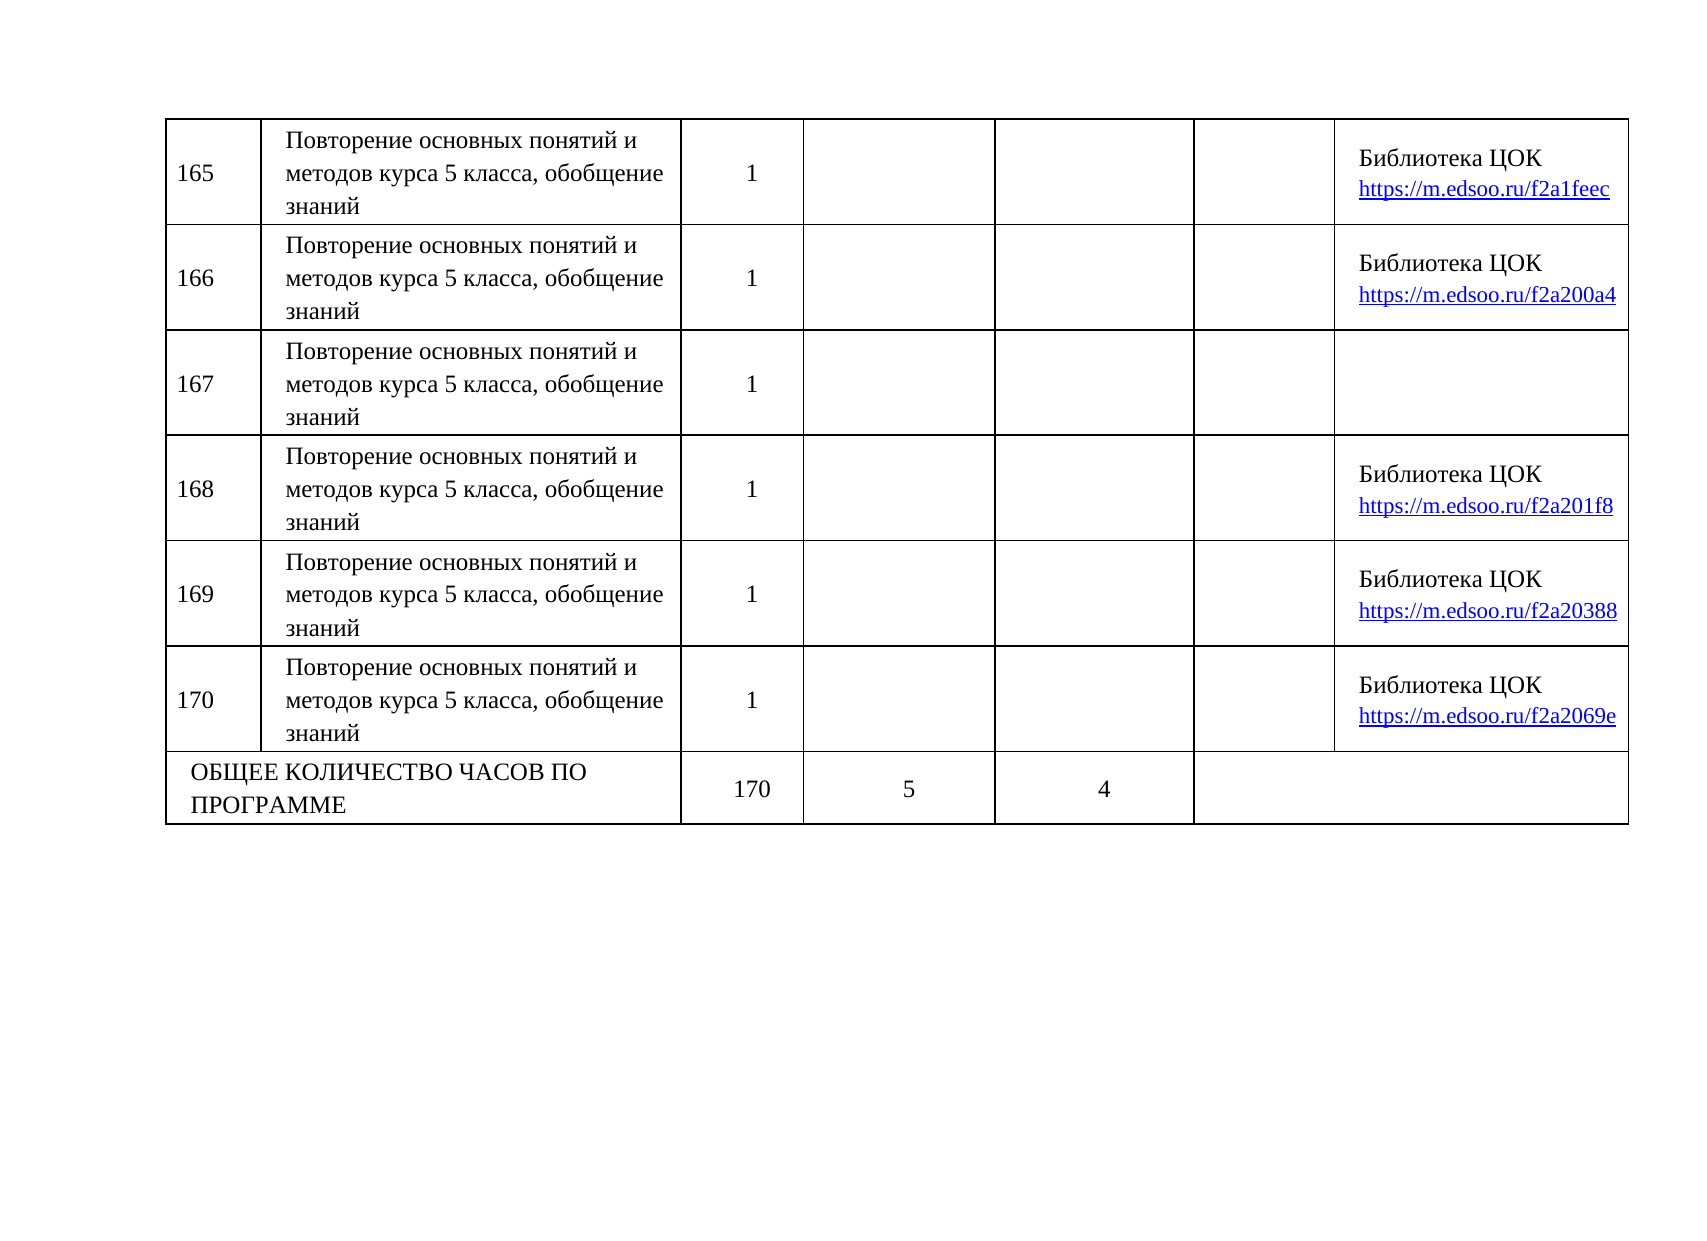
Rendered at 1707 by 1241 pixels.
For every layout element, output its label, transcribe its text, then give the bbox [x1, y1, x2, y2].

table_cell Библиотека ЦОК https://m.edsoo.ru/f2a2069e [1335, 647, 1628, 751]
table_cell ОБЩЕЕ КОЛИЧЕСТВО ЧАСОВ ПО ПРОГРАММЕ [167, 752, 680, 823]
table_cell [804, 541, 994, 645]
table_cell Библиотека ЦОК https://m.edsoo.ru/f2a20388 [1335, 541, 1628, 645]
table_cell [1195, 647, 1334, 751]
table_cell [804, 225, 994, 329]
table_cell 167 [167, 331, 260, 434]
table_cell 1 [682, 225, 803, 329]
table_cell [1195, 120, 1334, 223]
table_cell [1195, 331, 1334, 434]
table_cell 169 [167, 541, 260, 645]
table_cell 1 [682, 541, 803, 645]
table_cell [1195, 436, 1334, 540]
table_cell Библиотека ЦОК https://m.edsoo.ru/f2a201f8 [1335, 436, 1628, 540]
table_cell Повторение основных понятий и методов курса 5 класса, обобщение знаний [262, 647, 680, 751]
table_cell 1 [682, 120, 803, 223]
table_cell [804, 331, 994, 434]
table_cell [996, 541, 1193, 645]
table_cell [996, 331, 1193, 434]
table_cell Повторение основных понятий и методов курса 5 класса, обобщение знаний [262, 541, 680, 645]
table_cell 1 [682, 647, 803, 751]
table_cell 4 [996, 752, 1193, 823]
table_cell Повторение основных понятий и методов курса 5 класса, обобщение знаний [262, 331, 680, 434]
table_cell Библиотека ЦОК https://m.edsoo.ru/f2a1feec [1335, 120, 1628, 223]
table_cell Библиотека ЦОК https://m.edsoo.ru/f2a200a4 [1335, 225, 1628, 329]
table_cell [996, 647, 1193, 751]
table_cell [996, 436, 1193, 540]
table_cell 1 [682, 331, 803, 434]
table_cell [996, 120, 1193, 223]
table_cell [1195, 752, 1628, 823]
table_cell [262, 120, 680, 223]
table_cell [996, 225, 1193, 329]
table_cell 165 [167, 120, 260, 223]
table_cell 170 [682, 752, 803, 823]
table_cell 168 [167, 436, 260, 540]
table_cell 170 [167, 647, 260, 751]
table_cell 5 [804, 752, 994, 823]
table_cell [804, 647, 994, 751]
table_cell [1195, 541, 1334, 645]
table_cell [262, 225, 680, 329]
table_cell 1 [682, 436, 803, 540]
table_cell 166 [167, 225, 260, 329]
table_cell Повторение основных понятий и методов курса 5 класса, обобщение знаний [262, 436, 680, 540]
table_cell [1195, 225, 1334, 329]
table_cell [804, 436, 994, 540]
table_cell [804, 120, 994, 223]
table_cell [1335, 331, 1628, 434]
